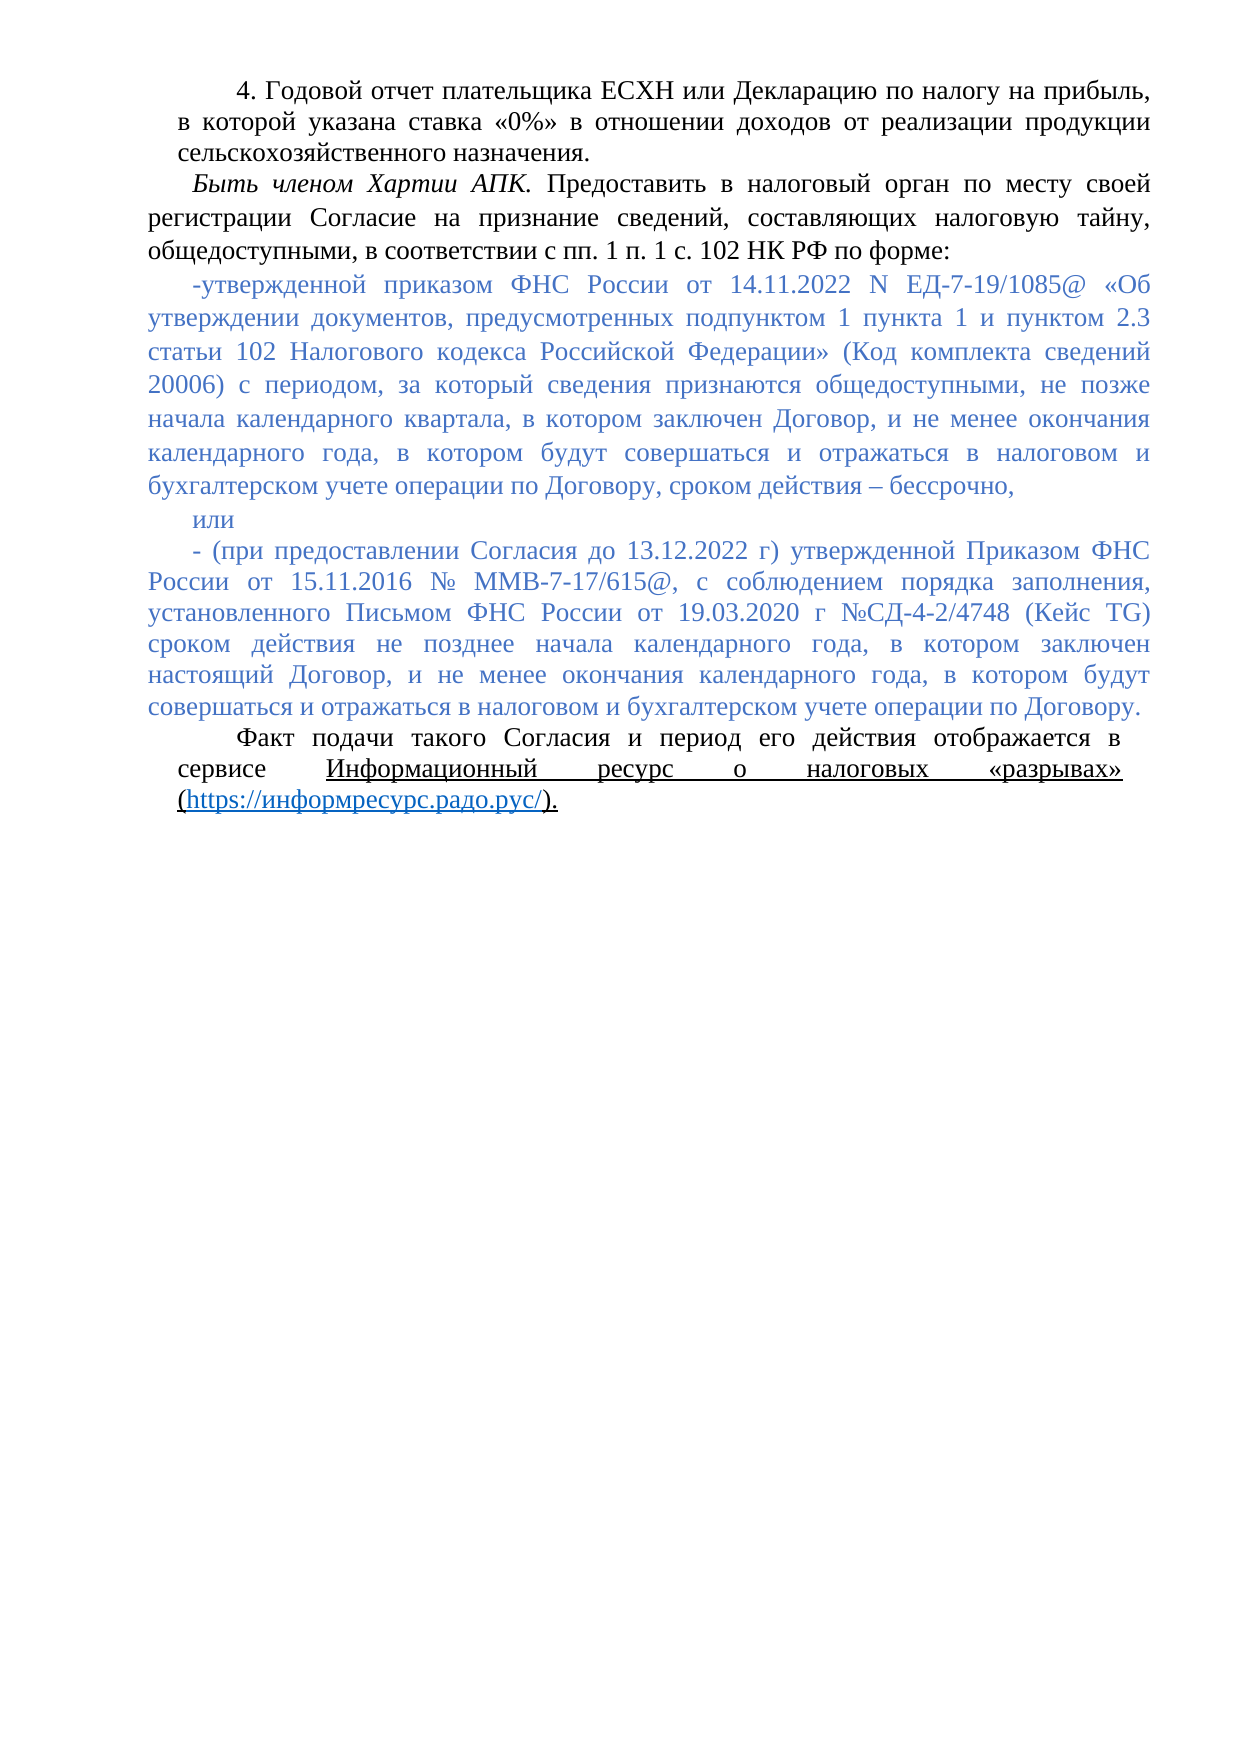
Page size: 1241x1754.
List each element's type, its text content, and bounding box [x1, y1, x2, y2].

text -утвержденной приказом ФНС России от 14.11.2022 N ЕД-7-19/1085@ «Об утверждении документов, предусмотренных подпунктом 1 пункта 1 и пунктом 2.3 статьи 102 Налогового кодекса Российской Федерации» (Код комплекта сведений 20006) с периодом, за который сведения признаются общедоступными, не позже начала календарного квартала, в котором заключен Договор, и не менее окончания календарного года, в котором будут совершаться и отражаться в налоговом и бухгалтерском учете операции по Договору, сроком действия – бессрочно, [148, 268, 1152, 500]
list Факт подачи такого Согласия и период его действия отображается в сервисе Информационный ресурс о налоговых «разрывах» (https://информресурс.радо.рус/). [177, 721, 1122, 814]
text или [148, 503, 1152, 534]
text - (при предоставлении Согласия до 13.12.2022 г) утвержденной Приказом ФНС России от 15.11.2016 № ММВ-7-17/615@, с соблюдением порядка заполнения, установленного Письмом ФНС России от 19.03.2020 г №СД-4-2/4748 (Кейс TG) сроком действия не позднее начала календарного года, в котором заключен настоящий Договор, и не менее окончания календарного года, в котором будут совершаться и отражаться в налоговом и бухгалтерском учете операции по Договору. [148, 534, 1152, 721]
text 4. Годовой отчет плательщика ЕСХН или Декларацию по налогу на прибыль, в которой указана ставка «0%» в отношении доходов от реализации продукции сельскохозяйственного назначения. [177, 74, 1152, 167]
text Быть членом Хартии АПК. Предоставить в налоговый орган по месту своей регистрации Согласие на признание сведений, составляющих налоговую тайну, общедоступными, в соответствии с пп. 1 п. 1 с. 102 НК РФ по форме: [148, 167, 1152, 266]
